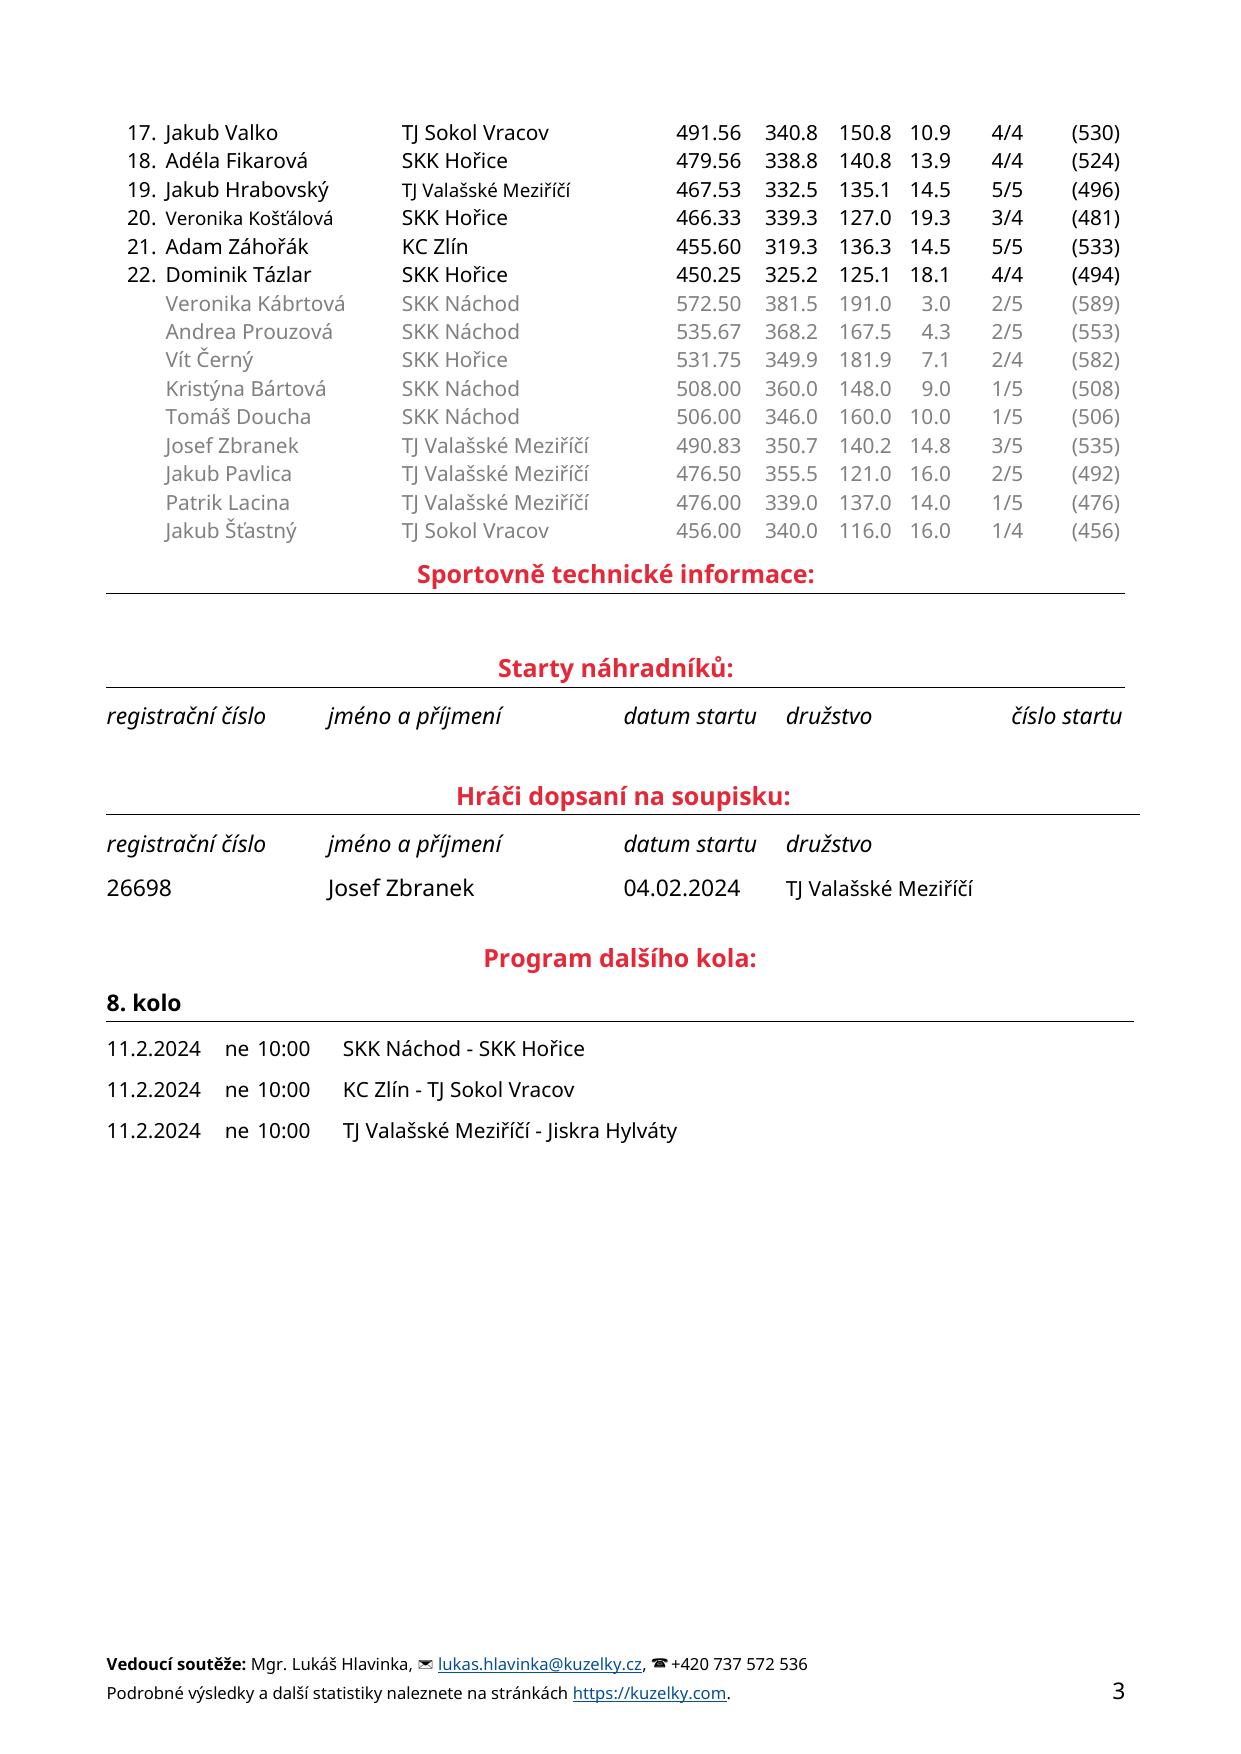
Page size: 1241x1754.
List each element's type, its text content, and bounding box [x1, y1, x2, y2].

text Vít Černý SKK Hořice 531.75 349.9 181.9 7.1 2/4 (582) [106, 346, 1134, 374]
text Tomáš Doucha SKK Náchod 506.00 346.0 160.0 10.0 1/5 (506) [106, 402, 1134, 431]
text 8. kolo [106, 987, 1134, 1021]
text Sportovně technické informace: [106, 557, 1125, 593]
text 20. Veronika Košťálová SKK Hořice 466.33 339.3 127.0 19.3 3/4 (481) [106, 203, 1134, 232]
text Program dalšího kola: [94, 941, 1145, 975]
text Hráči dopsaní na soupisku: [106, 744, 1140, 814]
text Veronika Kábrtová SKK Náchod 572.50 381.5 191.0 3.0 2/5 (589) [106, 289, 1134, 317]
text 18. Adéla Fikarová SKK Hořice 479.56 338.8 140.8 13.9 4/4 (524) [106, 147, 1134, 175]
text Kristýna Bártová SKK Náchod 508.00 360.0 148.0 9.0 1/5 (508) [106, 374, 1134, 402]
text 21. Adam Záhořák KC Zlín 455.60 319.3 136.3 14.5 5/5 (533) [106, 232, 1134, 260]
text 11.2.2024 ne 10:00 SKK Náchod - SKK Hořice [106, 1034, 1134, 1063]
text 26698 Josef Zbranek 04.02.2024 TJ Valašské Meziříčí [106, 872, 1134, 903]
text 11.2.2024 ne 10:00 TJ Valašské Meziříčí - Jiskra Hylváty [106, 1116, 1134, 1144]
text Josef Zbranek TJ Valašské Meziříčí 490.83 350.7 140.2 14.8 3/5 (535) [106, 431, 1134, 459]
text Starty náhradníků: [106, 651, 1125, 687]
text 17. Jakub Valko TJ Sokol Vracov 491.56 340.8 150.8 10.9 4/4 (530) [106, 118, 1134, 147]
text registrační číslo jméno a příjmení datum startu družstvo [106, 828, 1134, 859]
text registrační číslo jméno a příjmení datum startu družstvo číslo startu [106, 700, 1134, 732]
text Patrik Lacina TJ Valašské Meziříčí 476.00 339.0 137.0 14.0 1/5 (476) [106, 488, 1134, 516]
text 11.2.2024 ne 10:00 KC Zlín - TJ Sokol Vracov [106, 1075, 1134, 1104]
text Jakub Šťastný TJ Sokol Vracov 456.00 340.0 116.0 16.0 1/4 (456) [106, 516, 1134, 545]
text 19. Jakub Hrabovský TJ Valašské Meziříčí 467.53 332.5 135.1 14.5 5/5 (496) [106, 175, 1134, 203]
text Jakub Pavlica TJ Valašské Meziříčí 476.50 355.5 121.0 16.0 2/5 (492) [106, 459, 1134, 488]
text 22. Dominik Tázlar SKK Hořice 450.25 325.2 125.1 18.1 4/4 (494) [106, 260, 1134, 289]
text Andrea Prouzová SKK Náchod 535.67 368.2 167.5 4.3 2/5 (553) [106, 317, 1134, 346]
